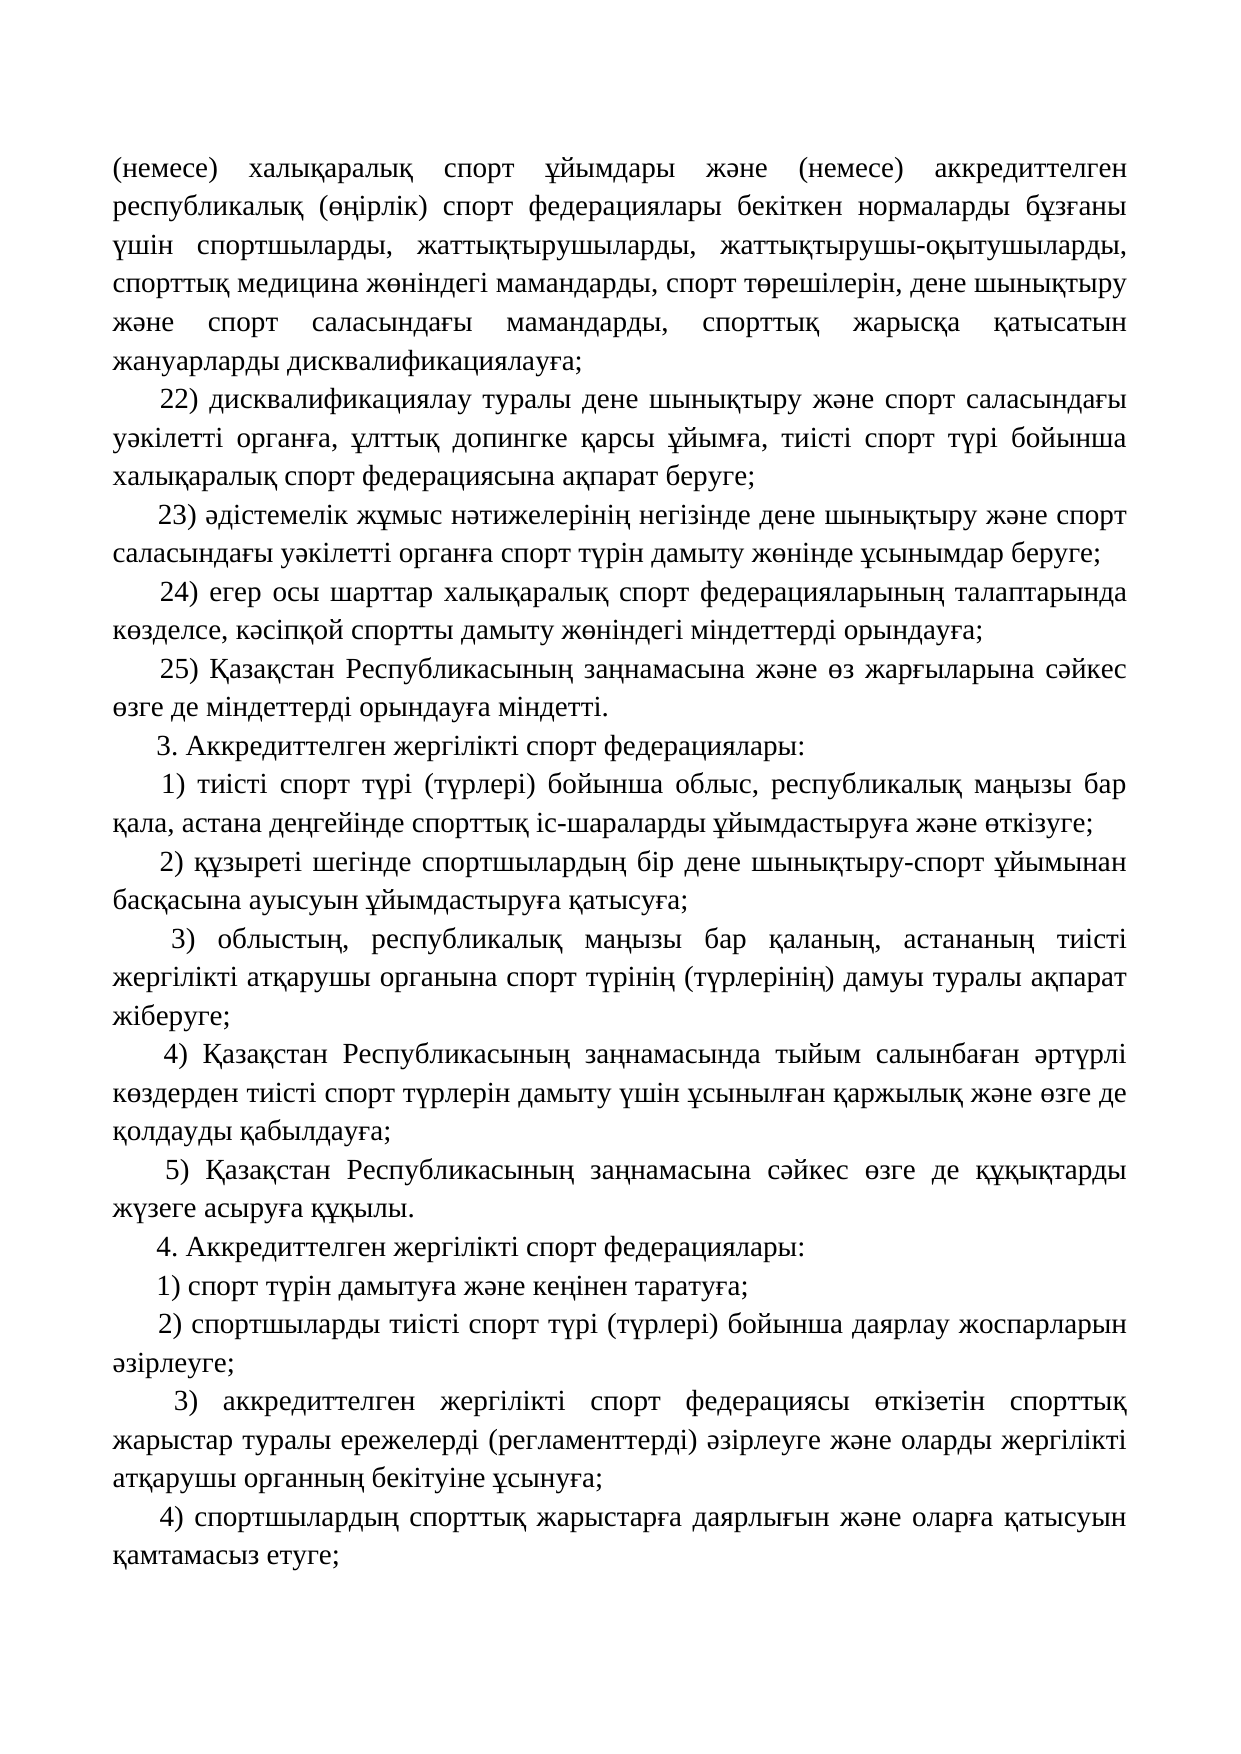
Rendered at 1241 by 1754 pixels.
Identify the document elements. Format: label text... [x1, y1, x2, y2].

text 4) спортшылардың спорттық жарыстарға даярлығын және оларға қатысуын қамтамасыз етуге; [112, 1499, 1128, 1571]
text 25) Қазақстан Республикасының заңнамасына және өз жарғыларына сәйкес өзге де міндеттерді орындауға міндетті. [112, 651, 1128, 723]
text 4) Қазақстан Республикасының заңнамасында тыйым салынбаған әртүрлі көздерден тиісті спорт түрлерін дамыту үшін ұсынылған қаржылық және өзге де қолдауды қабылдауға; [112, 1036, 1128, 1147]
text 24) егер осы шарттар халықаралық спорт федерацияларының талаптарында көзделсе, кәсіпқой спортты дамыту жөніндегі міндеттерді орындауға; [112, 574, 1128, 646]
text 2) спортшыларды тиісті спорт түрі (түрлері) бойынша даярлау жоспарларын әзірлеуге; [112, 1306, 1128, 1378]
text 3) аккредиттелген жергілікті спорт федерациясы өткізетін спорттық жарыстар туралы ережелерді (регламенттерді) әзірлеуге және оларды жергілікті атқарушы органның бекітуіне ұсынуға; [112, 1383, 1128, 1494]
text 4. Аккредиттелген жергілікті спорт федерациялары: [112, 1229, 1128, 1263]
text 1) тиісті спорт түрі (түрлері) бойынша облыс, республикалық маңызы бар қала, астана деңгейінде спорттық іс-шараларды ұйымдастыруға және өткізуге; [112, 767, 1128, 839]
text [112, 150, 1128, 376]
text 23) әдістемелік жұмыс нәтижелерінің негізінде дене шынықтыру және спорт саласындағы уәкілетті органға спорт түрін дамыту жөнінде ұсынымдар беруге; [112, 497, 1128, 569]
text 3) облыстың, республикалық маңызы бар қаланың, астананың тиісті жергілікті атқарушы органына спорт түрінің (түрлерінің) дамуы туралы ақпарат жіберуге; [112, 921, 1128, 1031]
text 1) спорт түрін дамытуға және кеңінен таратуға; [112, 1268, 1128, 1301]
text 22) дисквалификациялау туралы дене шынықтыру және спорт саласындағы уәкілетті органға, ұлттық допингке қарсы ұйымға, тиісті спорт түрі бойынша халықаралық спорт федерациясына ақпарат беруге; [112, 381, 1128, 492]
text 5) Қазақстан Республикасының заңнамасына сәйкес өзге де құқықтарды жүзеге асыруға құқылы. [112, 1152, 1128, 1224]
text 3. Аккредиттелген жергілікті спорт федерациялары: [112, 728, 1128, 762]
text 2) құзыреті шегінде спортшылардың бір дене шынықтыру-спорт ұйымынан басқасына ауысуын ұйымдастыруға қатысуға; [112, 844, 1128, 916]
